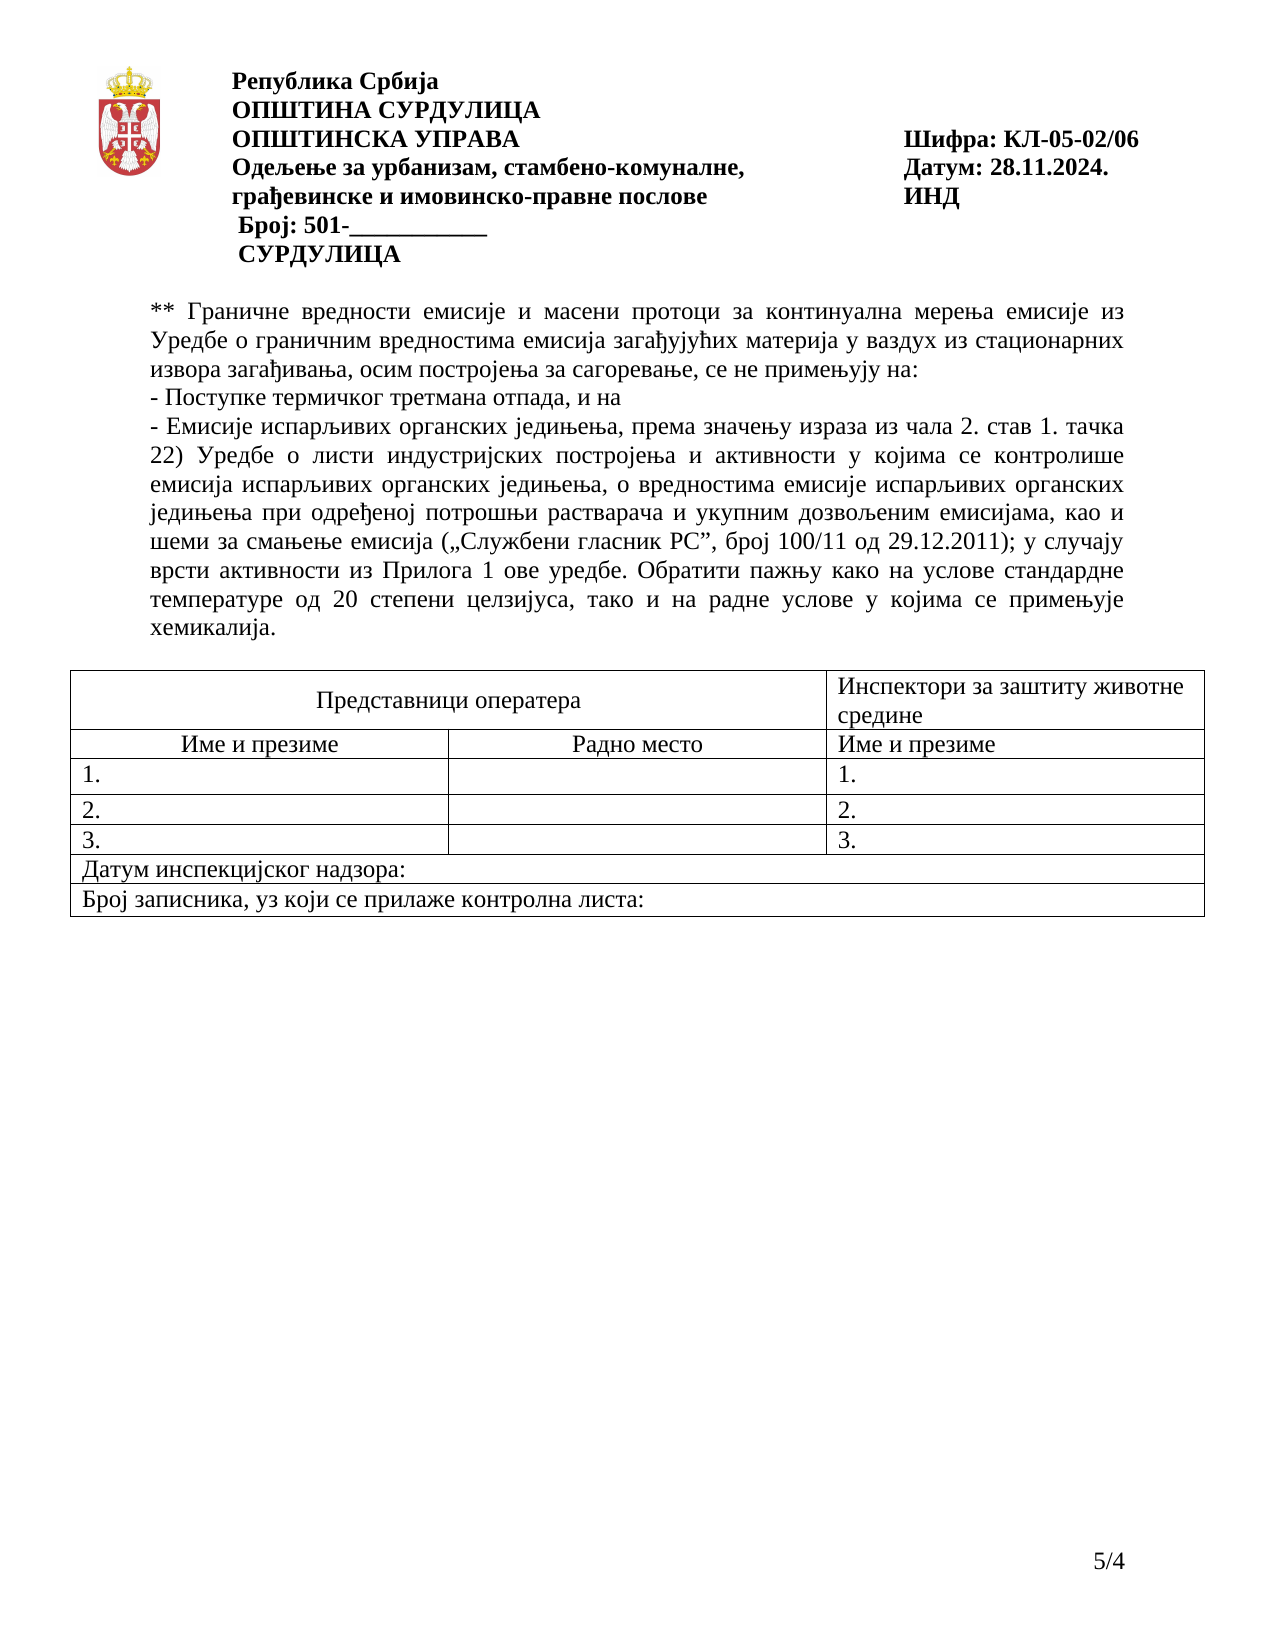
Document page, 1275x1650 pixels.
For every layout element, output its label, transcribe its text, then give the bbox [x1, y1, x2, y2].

table_cell Датум инспекцијског надзора: [71, 855, 1204, 883]
table_cell 3. [827, 825, 1204, 853]
table_cell 2. [827, 795, 1204, 824]
table_header Представници оператера [71, 671, 826, 728]
table_cell [449, 759, 826, 794]
table_cell 2. [71, 795, 448, 824]
table_cell Радно место [449, 730, 826, 758]
text ** Граничне вредности емисије и масени протоци за континуална мерења емисије из Уредбе о граничним вредностима емисија загађујућих материја у ваздух из стационарних извора загађивања, осим постројења за сагоревање, се не примењују на: [150, 296, 1125, 382]
table_cell 3. [71, 825, 448, 853]
table_cell [449, 825, 826, 853]
table_cell Број записника, уз који се прилаже контролна листа: [71, 884, 1204, 916]
table_header Инспектори за заштиту животне средине [827, 671, 1204, 728]
text - Емисије испарљивих органских једињења, према значењу израза из чала 2. став 1. тачка 22) Уредбе о листи индустријских постројења и активности у којима се контролише емисија испарљивих органских једињења, о вредностима емисије испарљивих органских једињења при одређеној потрошњи растварача и укупним дозвољеним емисијама, као и шеми за смањење емисија („Службени гласник РС”, број 100/11 од 29.12.2011); у случају врсти активности из Прилога 1 ове уредбе. Обратити пажњу како на услове стандардне температуре од 20 степени целзијуса, тако и на радне услове у којима се примењује хемикалија. [150, 411, 1125, 641]
table_cell Име и презиме [827, 730, 1204, 758]
table_cell [449, 795, 826, 824]
text - Поступке термичког третмана отпада, и на [150, 382, 1125, 411]
table_cell 1. [827, 759, 1204, 794]
table_cell 1. [71, 759, 448, 794]
table_cell Име и презиме [71, 730, 448, 758]
picture [97, 66, 162, 177]
